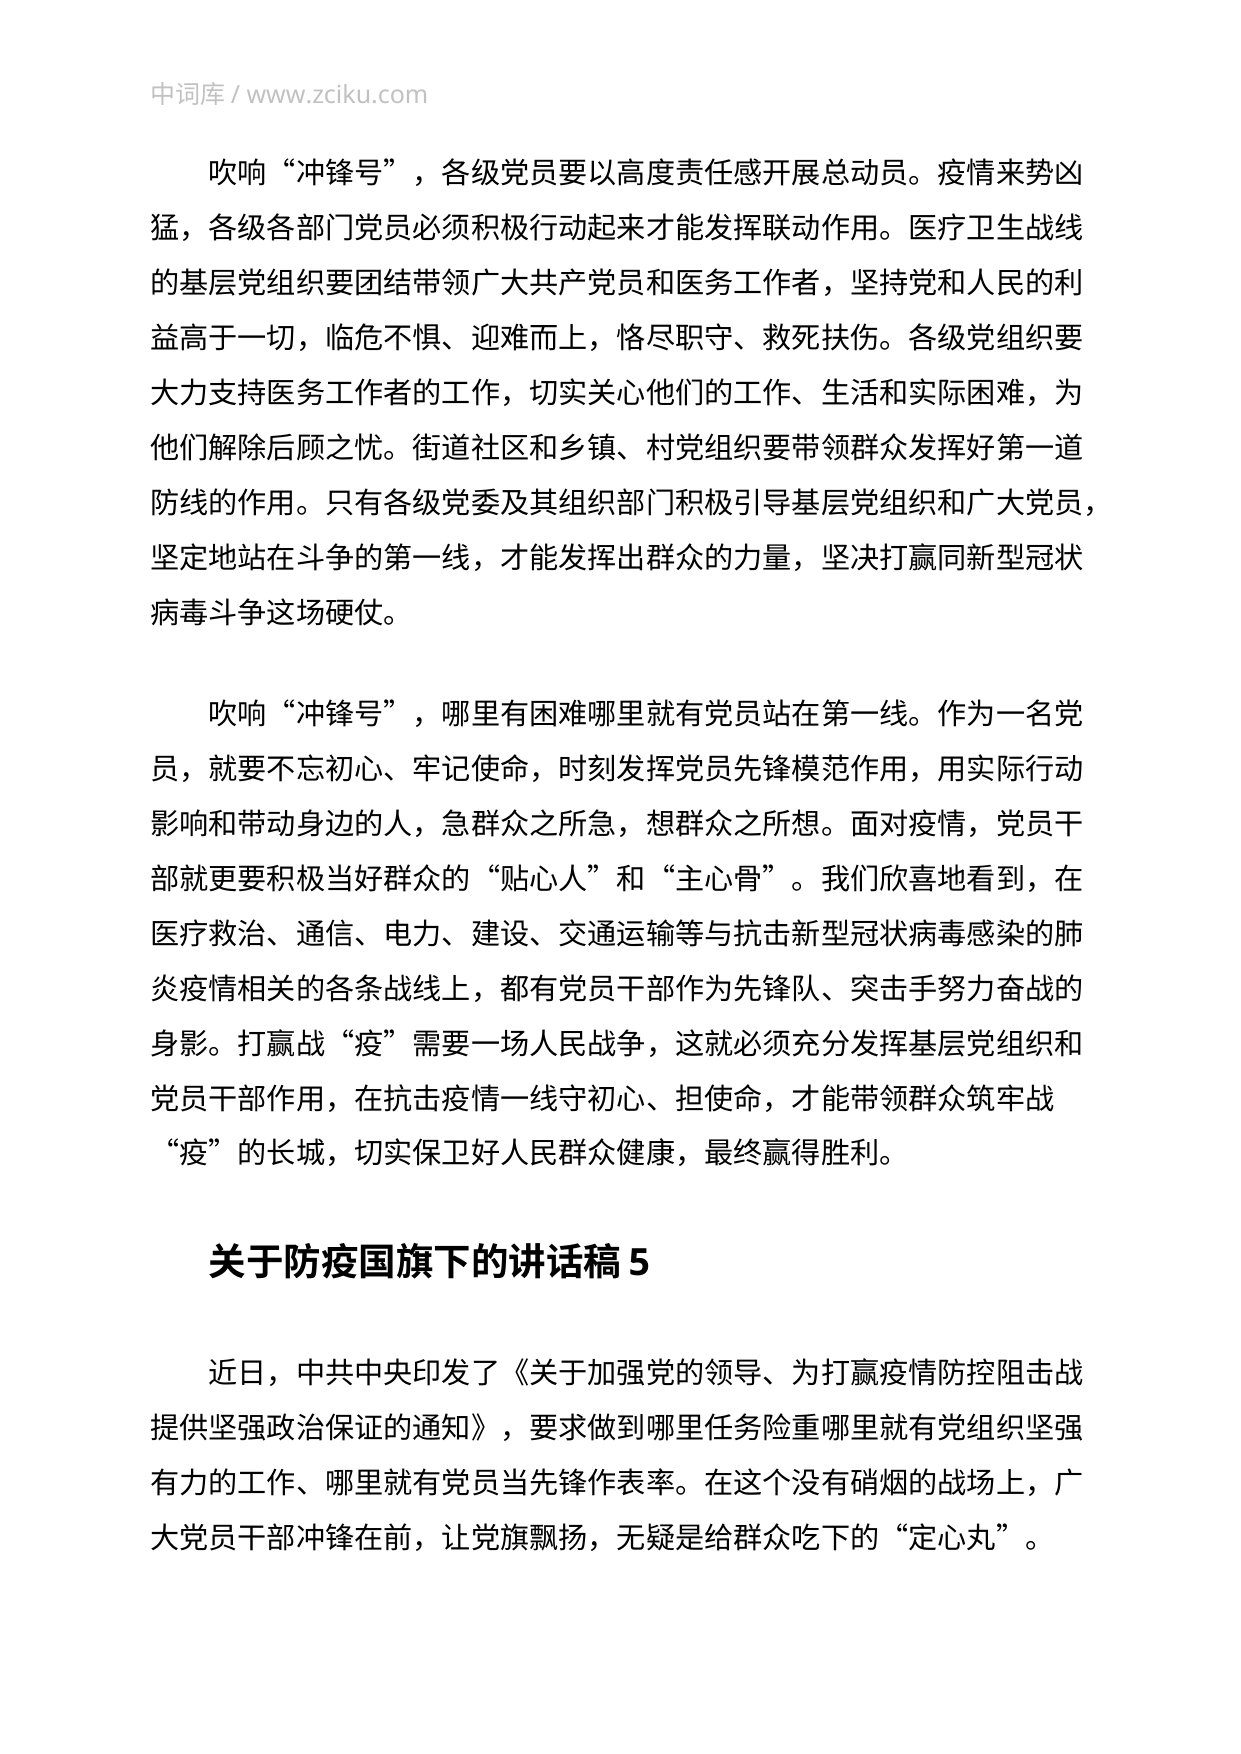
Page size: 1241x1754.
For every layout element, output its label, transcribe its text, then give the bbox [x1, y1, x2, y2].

text 近日，中共中央印发了《关于加强党的领导、为打赢疫情防控阻击战提供坚强政治保证的通知》，要求做到哪里任务险重哪里就有党组织坚强有力的工作、哪里就有党员当先锋作表率。在这个没有硝烟的战场上，广大党员干部冲锋在前，让党旗飘扬，无疑是给群众吃下的“定心丸”。 [150, 1349, 1090, 1556]
text 吹响“冲锋号”，各级党员要以高度责任感开展总动员。疫情来势凶猛，各级各部门党员必须积极行动起来才能发挥联动作用。医疗卫生战线的基层党组织要团结带领广大共产党员和医务工作者，坚持党和人民的利益高于一切，临危不惧、迎难而上，恪尽职守、救死扶伤。各级党组织要大力支持医务工作者的工作，切实关心他们的工作、生活和实际困难，为他们解除后顾之忧。街道社区和乡镇、村党组织要带领群众发挥好第一道防线的作用。只有各级党委及其组织部门积极引导基层党组织和广大党员，坚定地站在斗争的第一线，才能发挥出群众的力量，坚决打赢同新型冠状病毒斗争这场硬仗。 [150, 150, 1090, 631]
text 关于防疫国旗下的讲话稿5 [150, 1232, 1090, 1286]
text 吹响“冲锋号”，哪里有困难哪里就有党员站在第一线。作为一名党员，就要不忘初心、牢记使命，时刻发挥党员先锋模范作用，用实际行动影响和带动身边的人，急群众之所急，想群众之所想。面对疫情，党员干部就更要积极当好群众的“贴心人”和“主心骨”。我们欣喜地看到，在医疗救治、通信、电力、建设、交通运输等与抗击新型冠状病毒感染的肺炎疫情相关的各条战线上，都有党员干部作为先锋队、突击手努力奋战的身影。打赢战“疫”需要一场人民战争，这就必须充分发挥基层党组织和党员干部作用，在抗击疫情一线守初心、担使命，才能带领群众筑牢战“疫”的长城，切实保卫好人民群众健康，最终赢得胜利。 [150, 691, 1090, 1172]
